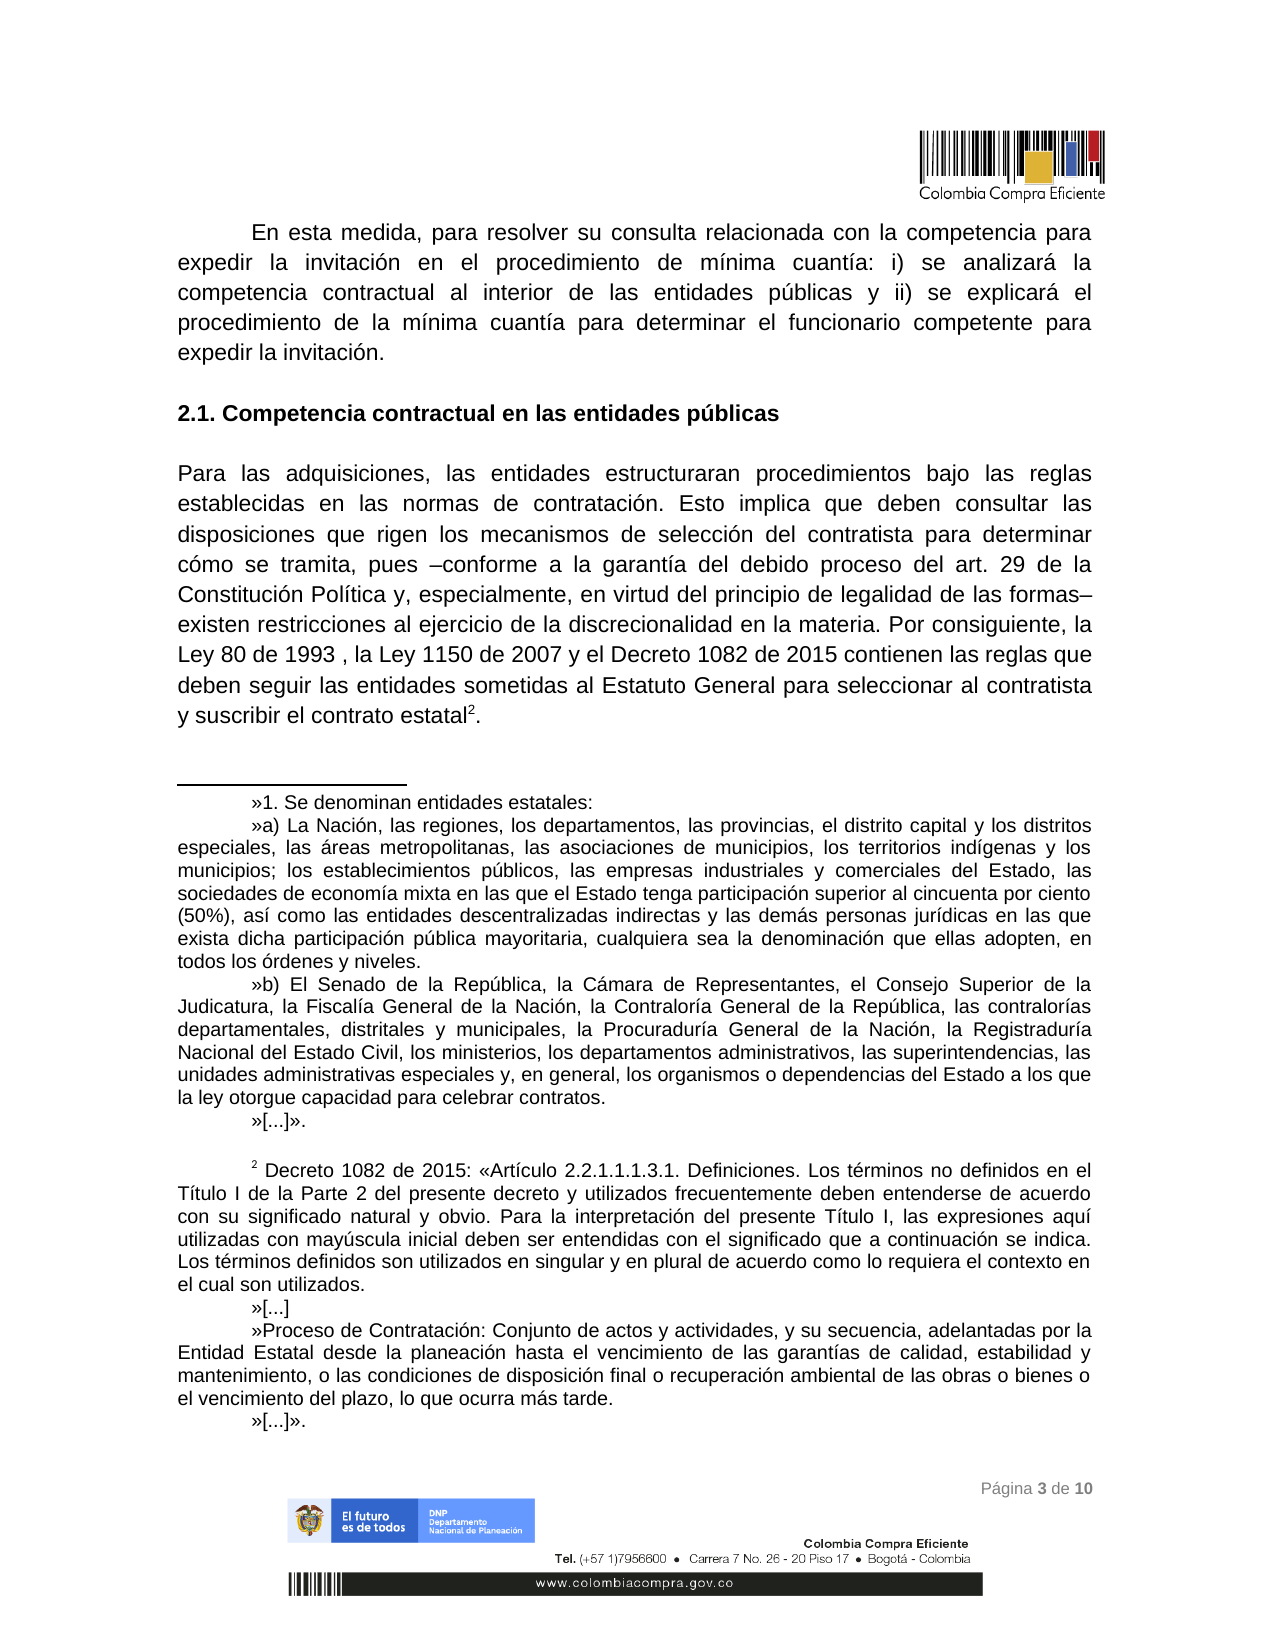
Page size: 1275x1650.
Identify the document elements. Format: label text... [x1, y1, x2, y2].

picture [911, 124, 1112, 206]
text 2.1. Competencia contractual en las entidades públicas [177, 400, 1093, 426]
text Para las adquisiciones, las entidades estructuraran procedimientos bajo las reglas establecidas en las normas de contratación. Esto implica que deben consultar las disposiciones que rigen los mecanismos de selección del contratista para determinar cómo se tramita, pues –conforme a la garantía del debido proceso del art. 29 de la Constitución Política y, especialmente, en virtud del principio de legalidad de las formas– existen restricciones al ejercicio de la discrecionalidad en la materia. Por consiguiente, la Ley 80 de 1993 , la Ley 1150 de 2007 y el Decreto 1082 de 2015 contienen las reglas que deben seguir las entidades sometidas al Estatuto General para seleccionar al contratista y suscribir el contrato estatal. [177, 460, 1093, 728]
picture [287, 1498, 983, 1596]
text En esta medida, para resolver su consulta relacionada con la competencia para expedir la invitación en el procedimiento de mínima cuantía: i) se analizará la competencia contractual al interior de las entidades públicas y ii) se explicará el procedimiento de la mínima cuantía para determinar el funcionario competente para expedir la invitación. [177, 218, 1093, 366]
